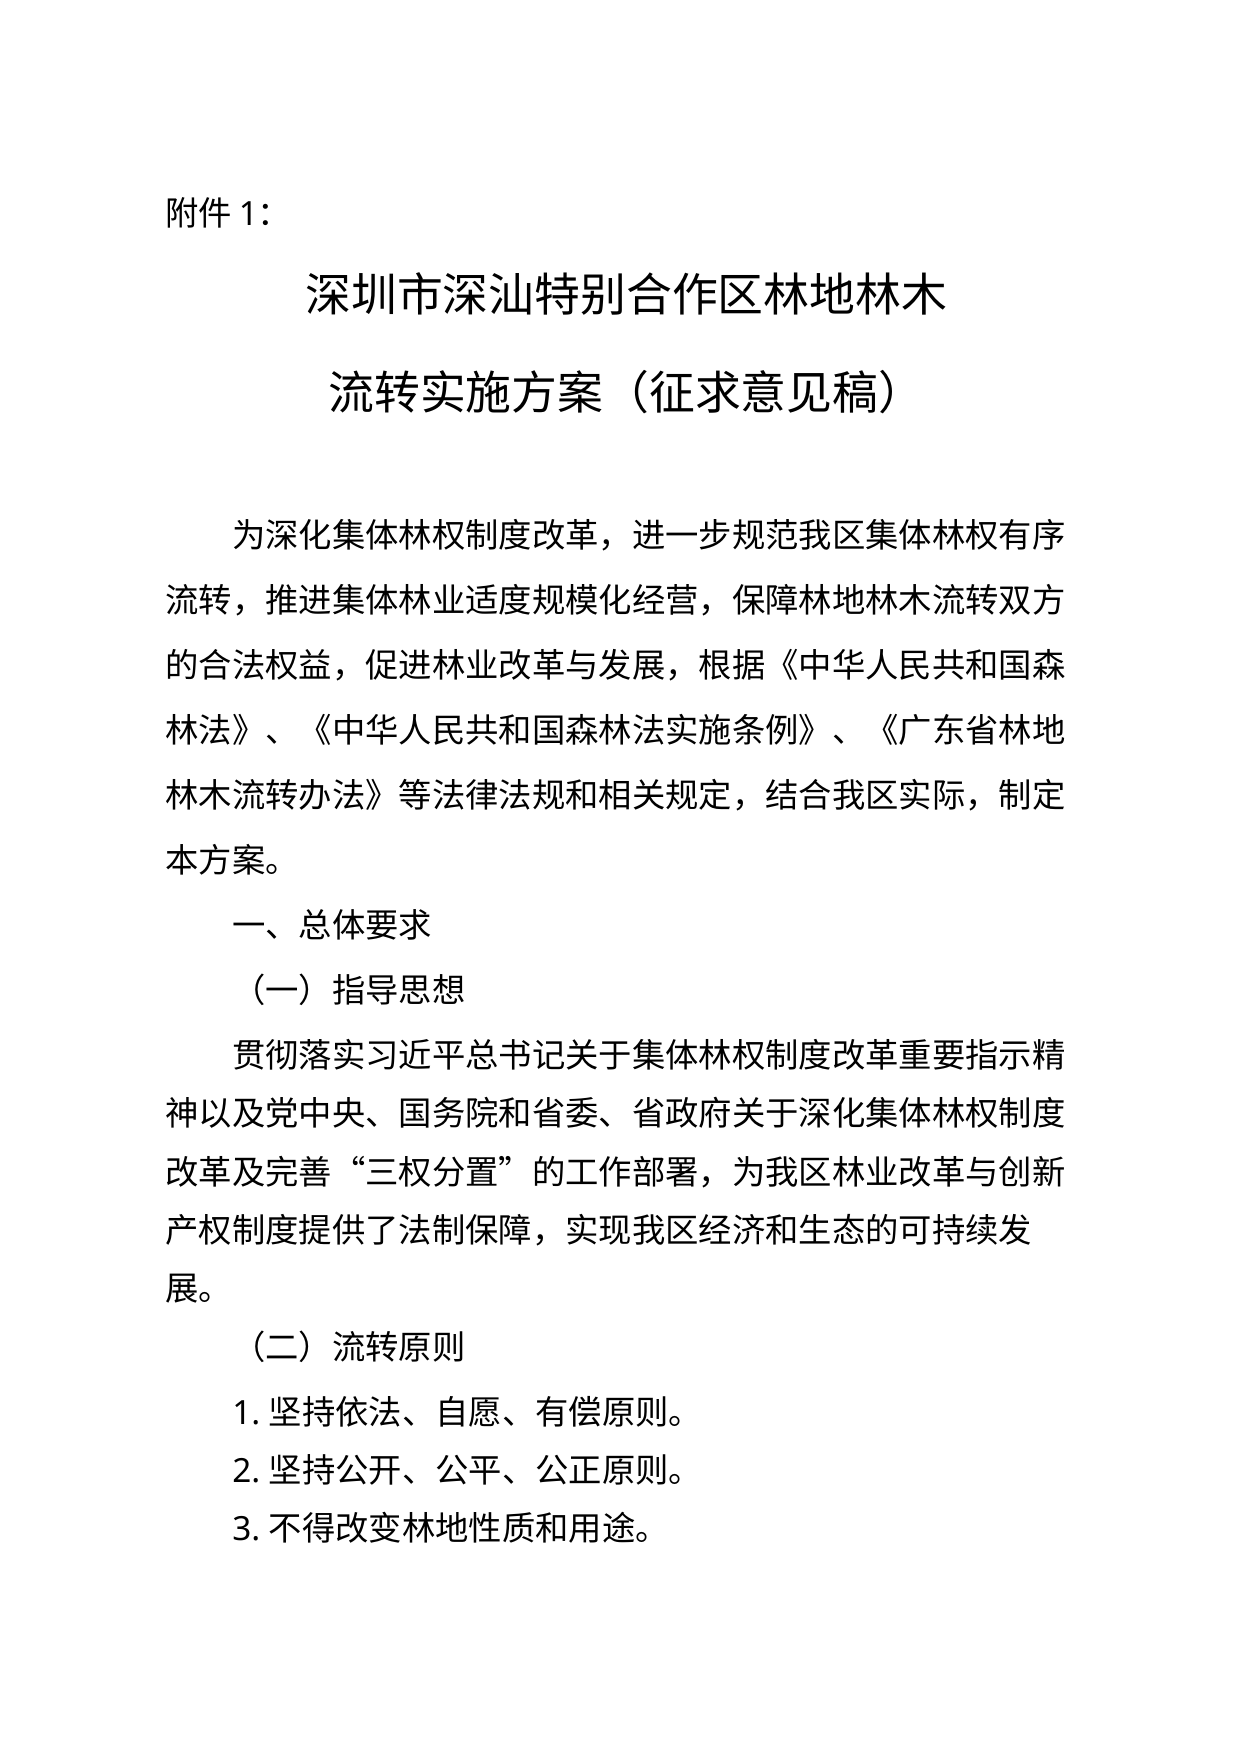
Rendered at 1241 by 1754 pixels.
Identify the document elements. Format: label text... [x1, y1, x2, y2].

text 2. 坚持公开、公平、公正原则。 [165, 1436, 1087, 1494]
text 贯彻落实习近平总书记关于集体林权制度改革重要指示精神以及党中央、国务院和省委、省政府关于深化集体林权制度改革及完善“三权分置”的工作部署，为我区林业改革与创新产权制度提供了法制保障，实现我区经济和生态的可持续发展。 [165, 1021, 1087, 1312]
list （二）流转原则 [165, 1312, 1087, 1377]
text 为深化集体林权制度改革，进一步规范我区集体林权有序流转，推进集体林业适度规模化经营，保障林地林木流转双方的合法权益，促进林业改革与发展，根据《中华人民共和国森林法》、《中华人民共和国森林法实施条例》、《广东省林地林木流转办法》等法律法规和相关规定，结合我区实际，制定本方案。 [165, 501, 1087, 891]
text 流转实施方案（征求意见稿） [165, 341, 1087, 438]
list 总体要求 [165, 891, 1087, 956]
text 附件1： [165, 178, 1087, 243]
text 深圳市深汕特别合作区林地林木 [165, 243, 1087, 341]
text 3. 不得改变林地性质和用途。 [165, 1494, 1087, 1552]
list （一）指导思想 [165, 956, 1087, 1021]
text 1. 坚持依法、自愿、有偿原则。 [165, 1377, 1087, 1436]
